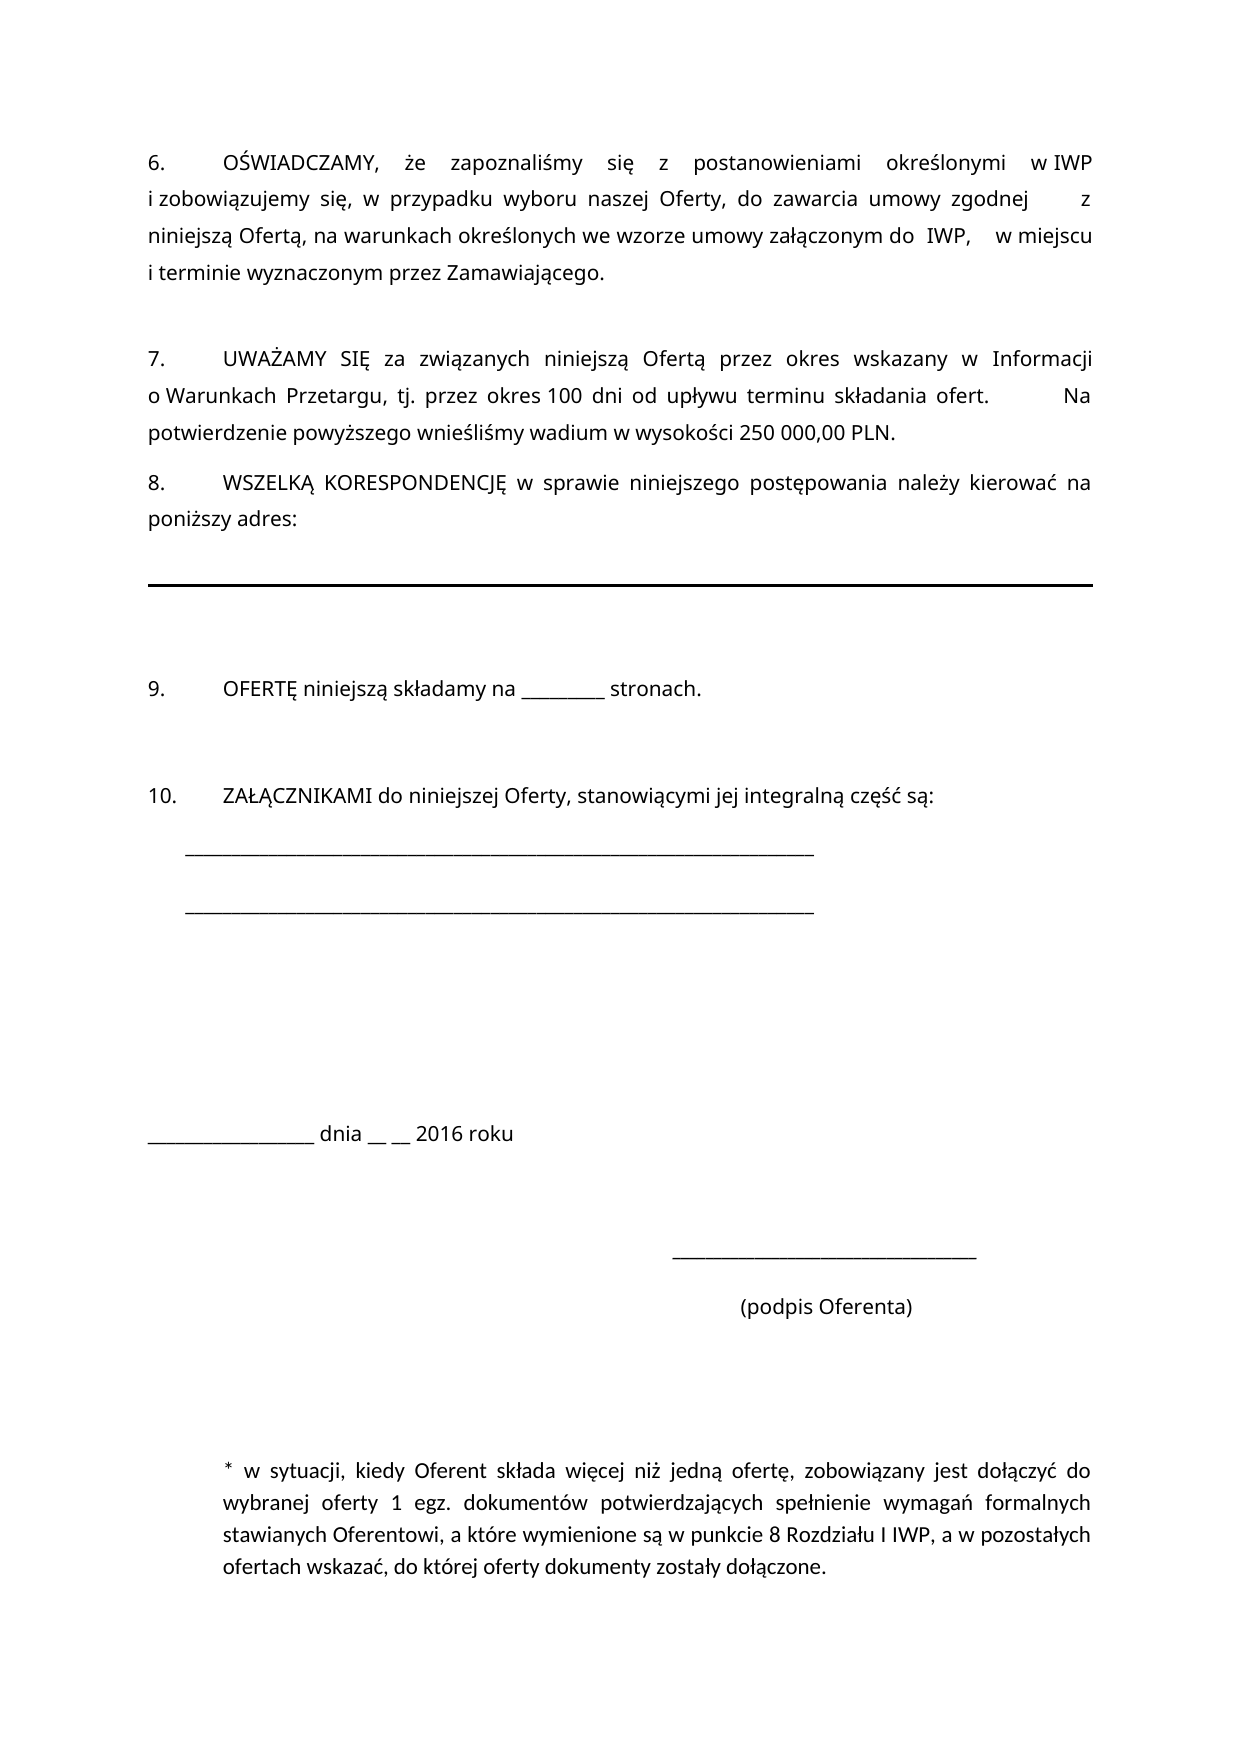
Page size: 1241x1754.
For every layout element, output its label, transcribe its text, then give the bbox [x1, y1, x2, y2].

list OFERTĘ niniejszą składamy na _________ stronach. [148, 674, 1093, 703]
text __________________ dnia __ __ 2016 roku [148, 1119, 1093, 1148]
text (podpis Oferenta) [148, 1292, 1093, 1321]
list ZAŁĄCZNIKAMI do niniejszej Oferty, stanowiącymi jej integralną część są: [148, 782, 1093, 810]
text ____________________________________________________________________ [185, 831, 1093, 859]
text * w sytuacji, kiedy Oferent składa więcej niż jedną ofertę, zobowiązany jest dołączyć do wybranej oferty 1 egz. dokumentów potwierdzających spełnienie wymagań formalnych stawianych Oferentowi, a które wymienione są w punkcie 8 Rozdziału I IWP, a w pozostałych ofertach wskazać, do której oferty dokumenty zostały dołączone. [223, 1456, 1093, 1581]
text ____________________________________________________________________ [185, 889, 1093, 917]
list WSZELKĄ KORESPONDENCJĘ w sprawie niniejszego postępowania należy kierować na poniższy adres: [148, 468, 1093, 533]
text _____________________________________ [148, 1234, 1093, 1263]
list UWAŻAMY SIĘ za związanych niniejszą Ofertą przez okres wskazany w Informacji o Warunkach Przetargu, tj. przez okres 100 dni od upływu terminu składania ofert. Na potwierdzenie powyższego wnieśliśmy wadium w wysokości 250 000,00 PLN. [148, 344, 1093, 447]
list OŚWIADCZAMY, że zapoznaliśmy się z postanowieniami określonymi w IWP i zobowiązujemy się, w przypadku wyboru naszej Oferty, do zawarcia umowy zgodnej z niniejszą Ofertą, na warunkach określonych we wzorze umowy załączonym do IWP, w miejscu i terminie wyznaczonym przez Zamawiającego. [148, 148, 1093, 287]
